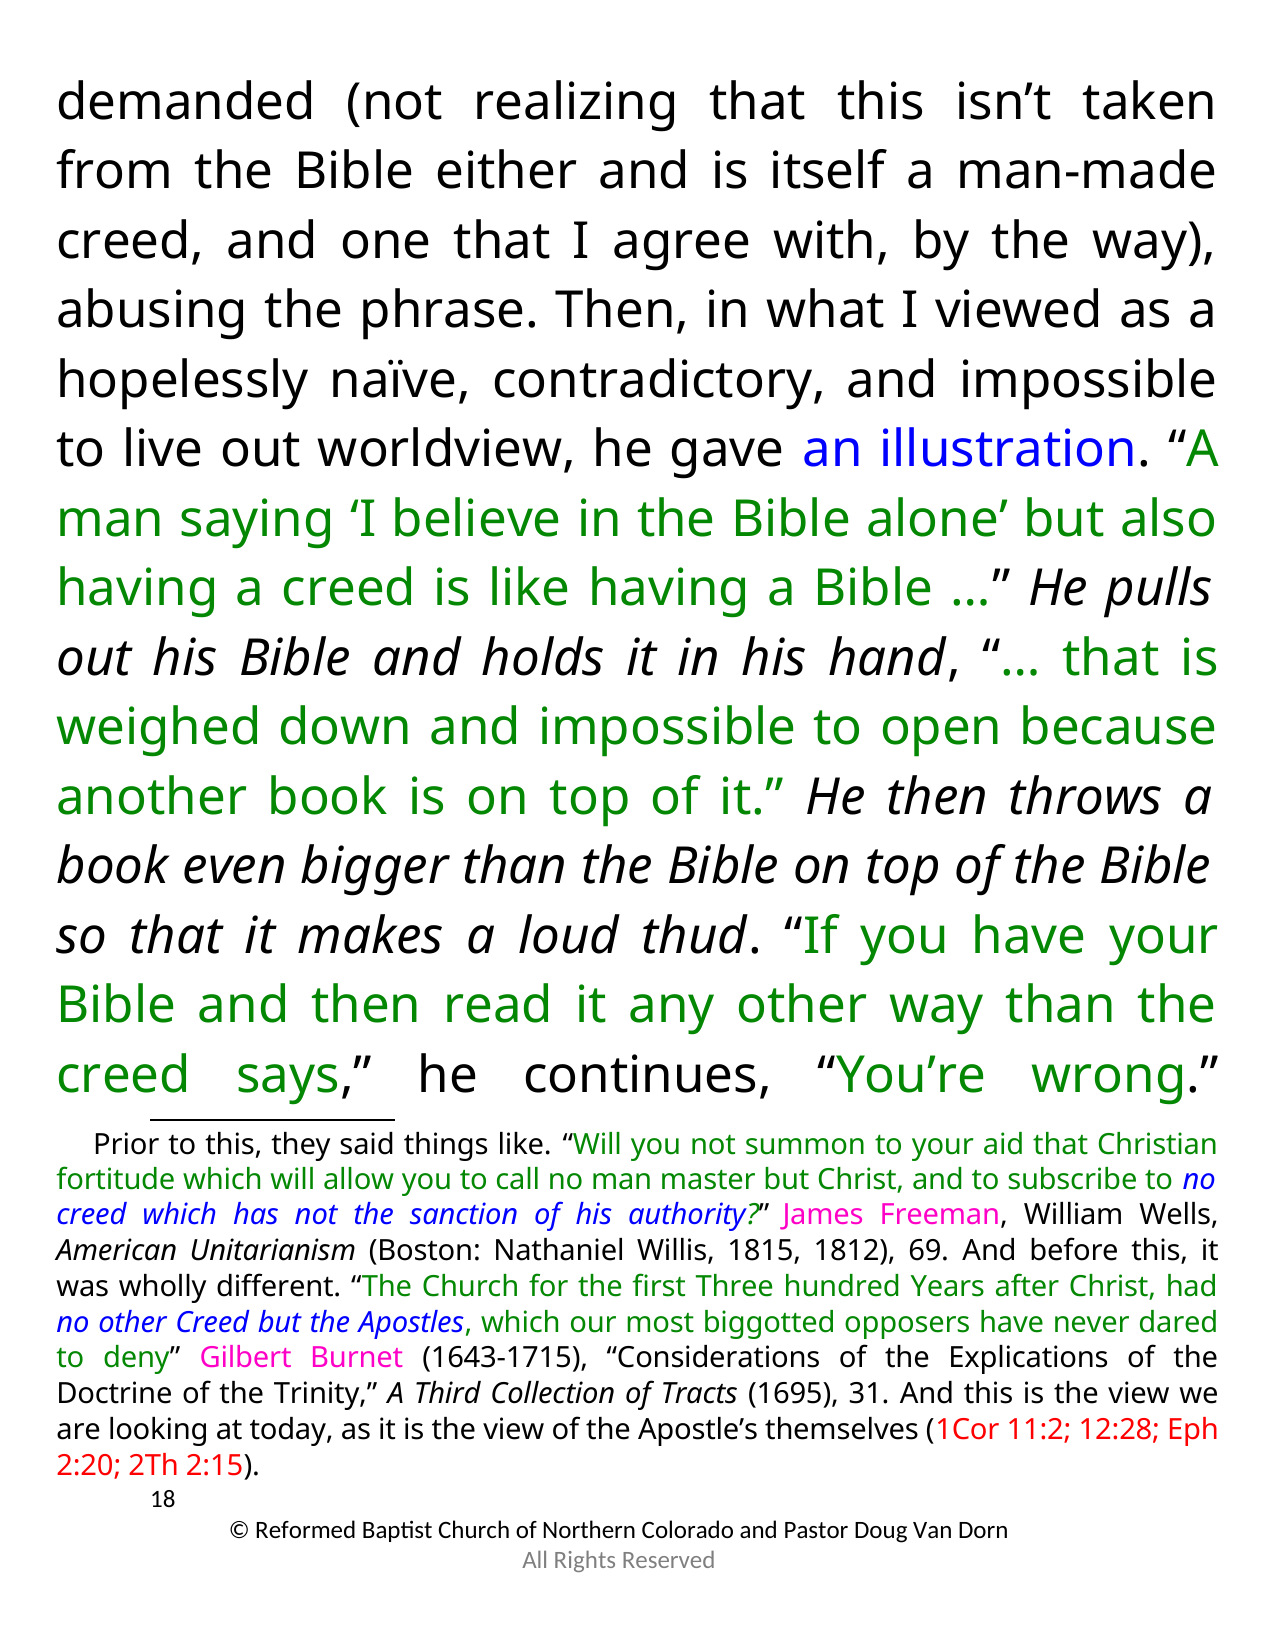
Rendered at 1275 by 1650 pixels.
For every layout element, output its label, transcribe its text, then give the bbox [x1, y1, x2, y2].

text I was listening to a YouTube video of a pastor in the above denomination that takes great pride on having no creeds. “Sola Scriptura,” he demanded (not realizing that this isn’t taken from the Bible either and is itself a man-made creed, and one that I agree with, by the way), abusing the phrase. Then, in what I viewed as a hopelessly naïve, contradictory, and impossible to live out worldview, he gave an illustration. “A man saying ‘I believe in the Bible alone’ but also having a creed is like having a Bible …” He pulls out his Bible and holds it in his hand, “… that is weighed down and impossible to open because another book is on top of it.” He then throws a book even bigger than the Bible on top of the Bible so that it makes a loud thud. “If you have your Bible and then read it any other way than the creed says,” he continues, “You’re wrong.” Sounds great, right? Scripture alone must mean that. The problem is, it doesn’t. [56, 65, 1219, 1107]
